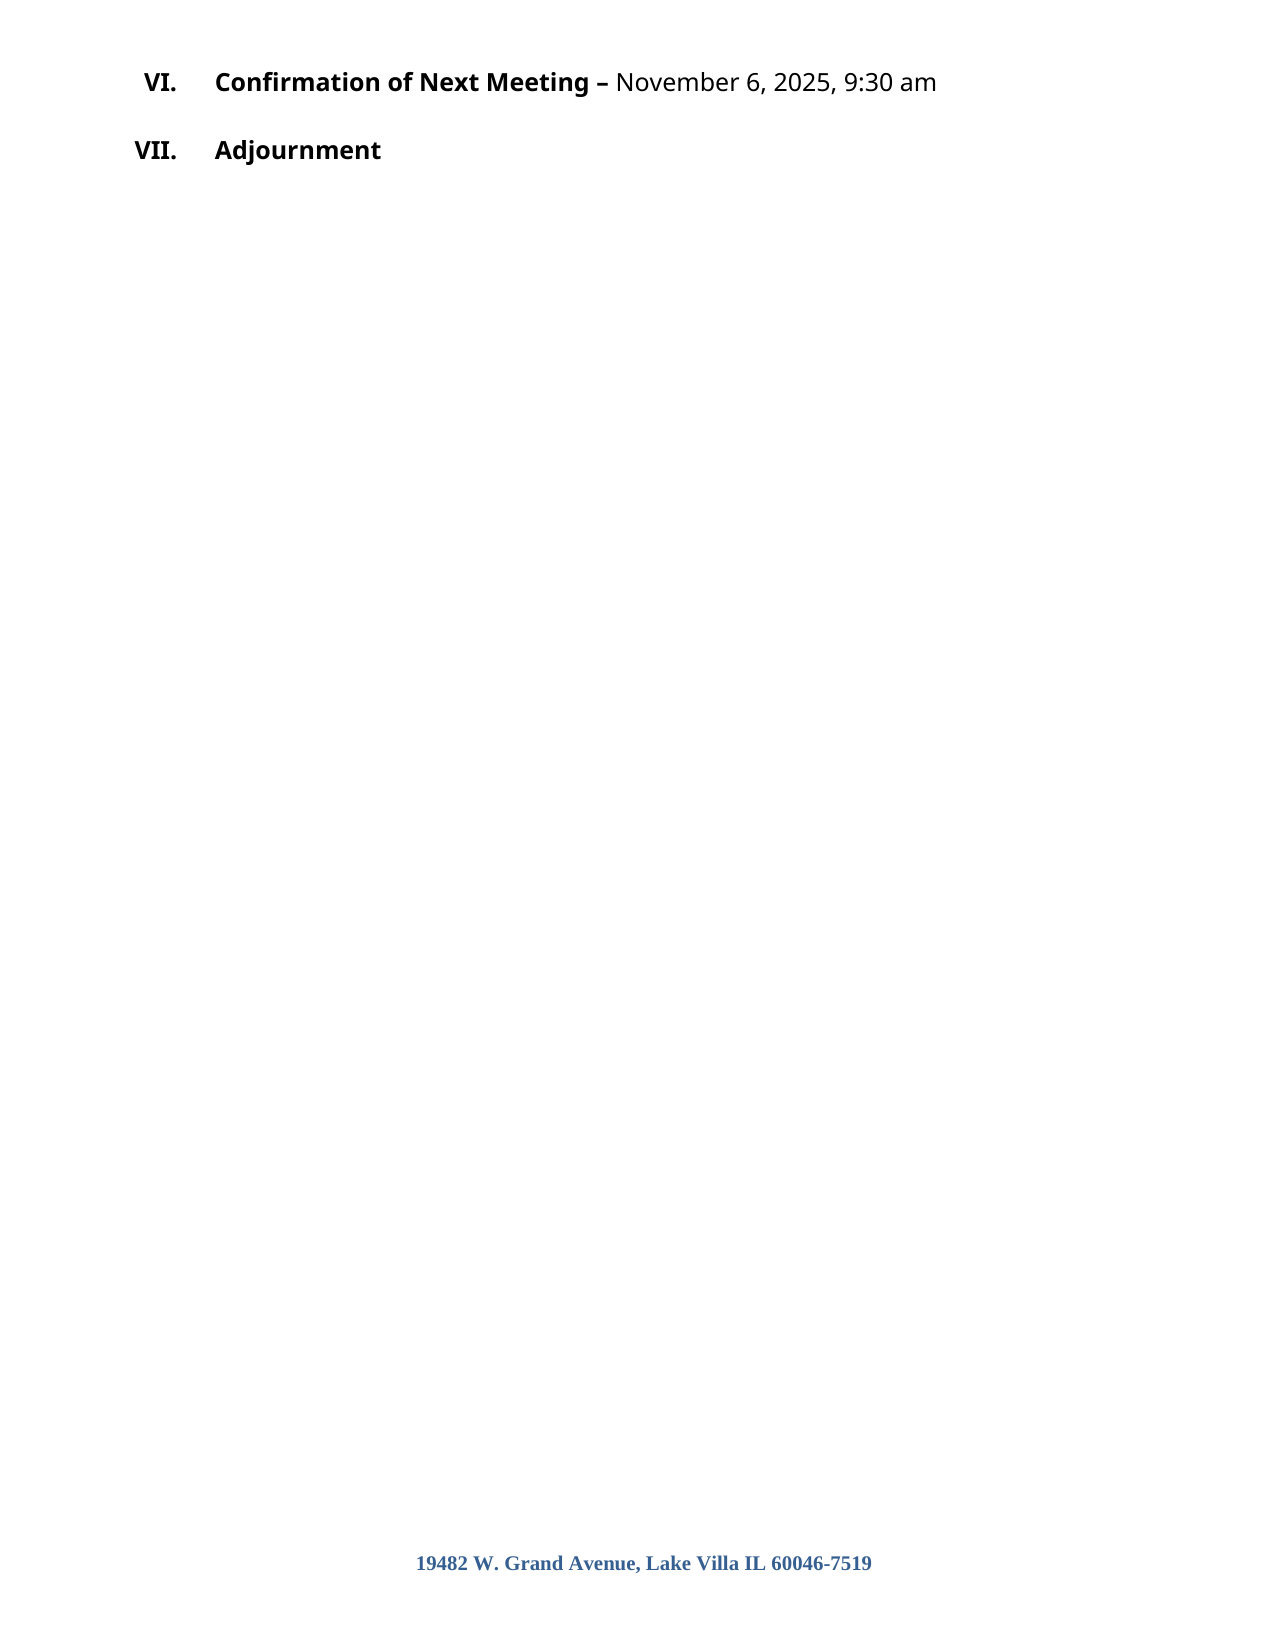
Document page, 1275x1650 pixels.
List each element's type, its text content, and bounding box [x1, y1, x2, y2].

list Confirmation of Next Meeting – November 6, 2025, 9:30 am [177, 64, 1148, 99]
list Adjournment [177, 133, 1148, 167]
